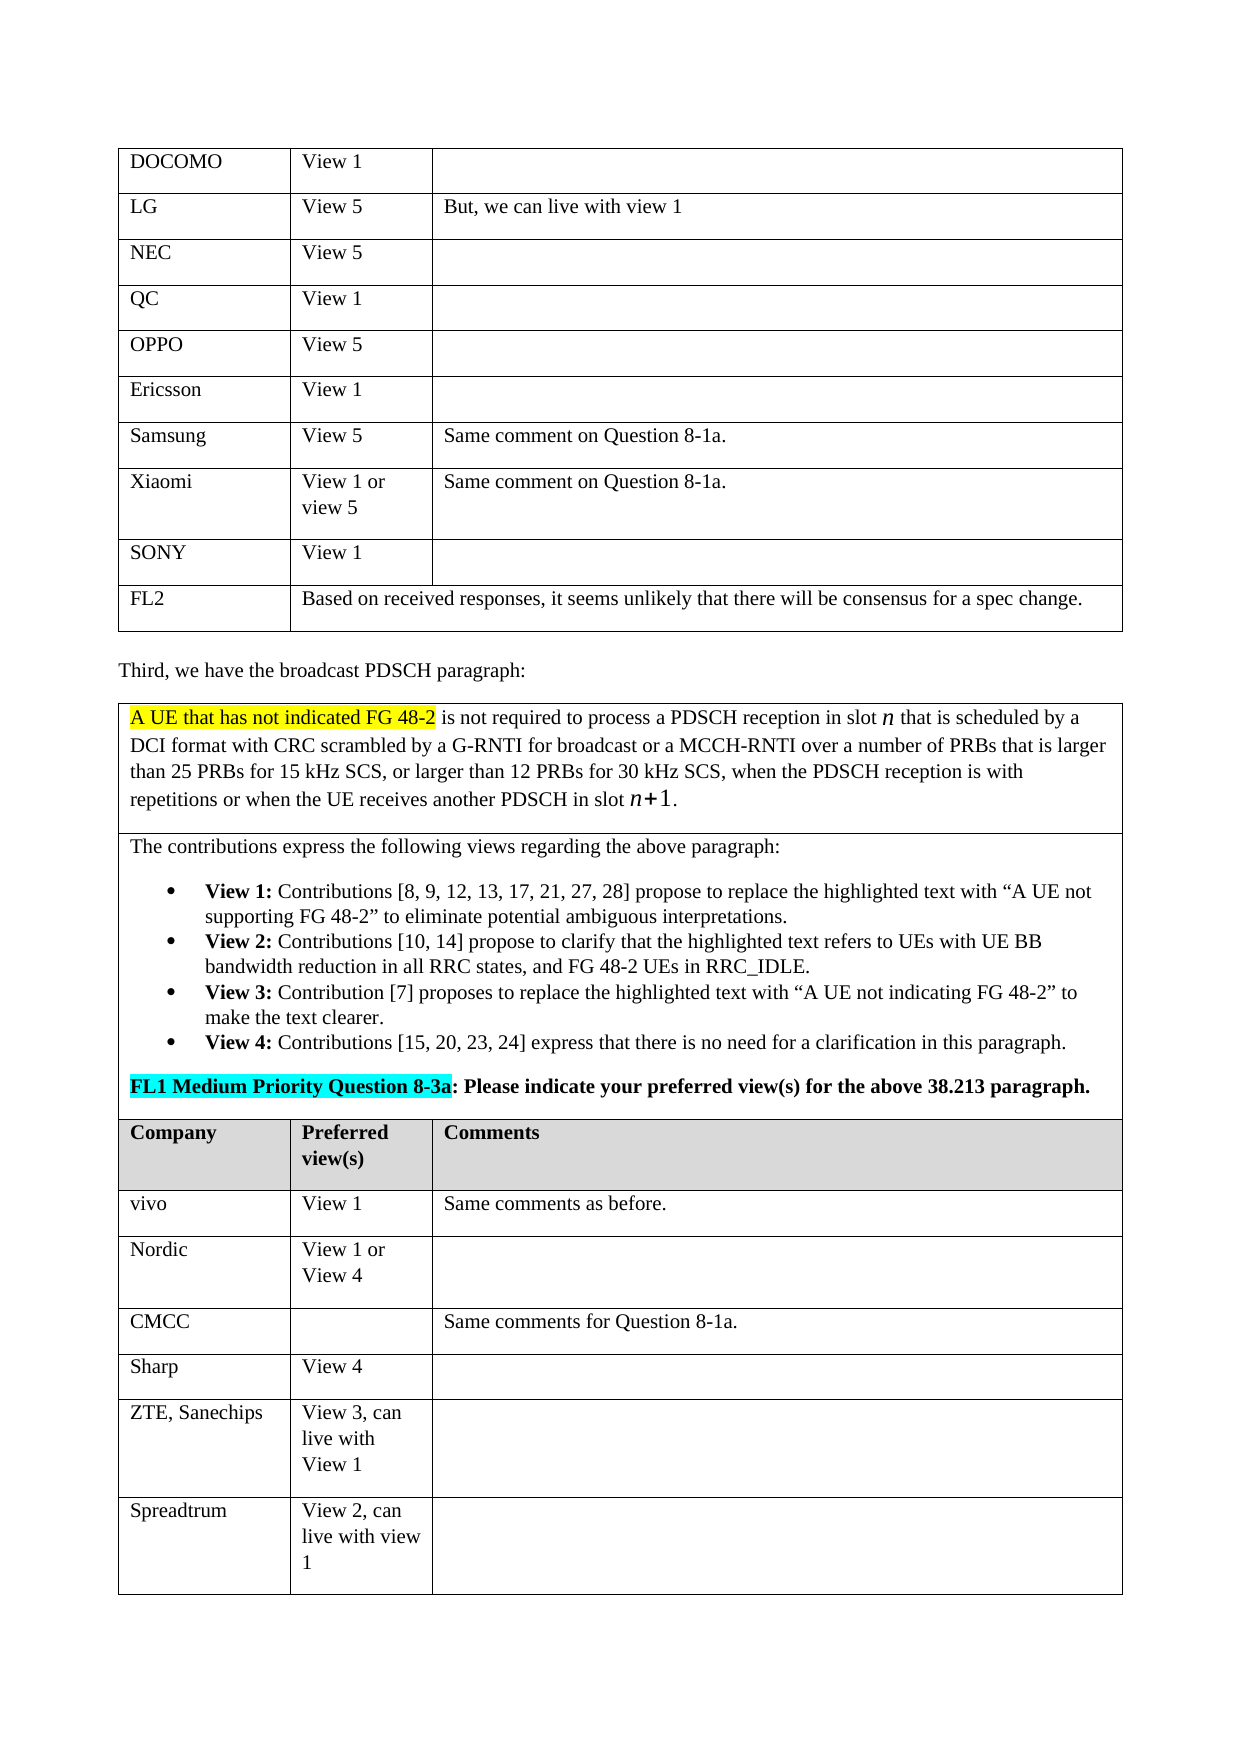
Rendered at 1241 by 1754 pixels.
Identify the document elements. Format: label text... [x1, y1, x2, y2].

table_cell Same comments as before. [433, 1191, 1122, 1236]
table_cell View 5 [291, 423, 432, 468]
table_cell Same comments for Question 8-1a. [433, 1309, 1122, 1353]
table_cell [433, 240, 1122, 285]
table_cell Comments [433, 1120, 1122, 1190]
table_cell [433, 331, 1122, 376]
table_cell View 1 [291, 149, 432, 193]
table_header A UE that has not indicated FG 48-2 is not required to process a PDSCH reception in slot that is scheduled by a DCI format with CRC scrambled by a G-RNTI for broadcast or a MCCH-RNTI over a number of PRBs that is larger than 25 PRBs for 15 kHz SCS, or larger than 12 PRBs for 30 kHz SCS, when the PDSCH reception is with repetitions or when the UE receives another PDSCH in slot . [119, 704, 1122, 833]
table_cell Spreadtrum [119, 1498, 290, 1594]
table_cell View 3, can live with View 1 [291, 1400, 432, 1497]
table_cell Xiaomi [119, 469, 290, 539]
table_cell QC [119, 286, 290, 330]
table_cell Preferred view(s) [291, 1120, 432, 1190]
table_cell Samsung [119, 423, 290, 468]
table_cell ZTE, Sanechips [119, 1400, 290, 1497]
table_cell View 1 [291, 377, 432, 422]
table_cell [433, 1498, 1122, 1594]
table_cell FL2 [119, 586, 290, 631]
table_cell But, we can live with view 1 [433, 194, 1122, 239]
table_cell DOCOMO [119, 149, 290, 193]
table_cell Same comment on Question 8-1a. [433, 469, 1122, 539]
table_cell The contributions express the following views regarding the above paragraph: View 1: Contributions [8, 9, 12, 13, 17, 21, 27, 28] propose to replace the highlighted text with “A UE not supporting FG 48-2” to eliminate potential ambiguous interpretations. View 2: Contributions [10, 14] propose to clarify that the highlighted text refers to UEs with UE BB bandwidth reduction in all RRC states, and FG 48-2 UEs in RRC_IDLE. View 3: Contribution [7] proposes to replace the highlighted text with “A UE not indicating FG 48-2” to make the text clearer. View 4: Contributions [15, 20, 23, 24] express that there is no need for a clarification in this paragraph. FL1 Medium Priority Question 8-3a: Please indicate your preferred view(s) for the above 38.213 paragraph. [119, 834, 1122, 1119]
table_cell [433, 286, 1122, 330]
table_cell View 4 [291, 1355, 432, 1399]
table_cell Ericsson [119, 377, 290, 422]
table_cell Same comment on Question 8-1a. [433, 423, 1122, 468]
table_cell [433, 377, 1122, 422]
table_cell View 2, can live with view 1 [291, 1498, 432, 1594]
table_cell View 5 [291, 240, 432, 285]
table_cell OPPO [119, 331, 290, 376]
table_cell [433, 149, 1122, 193]
table_cell Company [119, 1120, 290, 1190]
table_cell View 5 [291, 194, 432, 239]
table_cell [433, 1355, 1122, 1399]
table_cell View 1 or view 5 [291, 469, 432, 539]
table_cell NEC [119, 240, 290, 285]
table_cell Based on received responses, it seems unlikely that there will be consensus for a spec change. [291, 586, 1122, 631]
table_cell SONY [119, 540, 290, 585]
table_cell [433, 1400, 1122, 1497]
table_cell View 1 [291, 540, 432, 585]
table_cell [433, 540, 1122, 585]
table_cell [433, 1237, 1122, 1308]
table_cell View 1 [291, 1191, 432, 1236]
table_cell Sharp [119, 1355, 290, 1399]
text Third, we have the broadcast PDSCH paragraph: [118, 632, 1122, 682]
table_cell vivo [119, 1191, 290, 1236]
table_cell [291, 1309, 432, 1353]
table_cell View 1 or View 4 [291, 1237, 432, 1308]
table_cell CMCC [119, 1309, 290, 1353]
table_cell View 5 [291, 331, 432, 376]
table_cell View 1 [291, 286, 432, 330]
table_cell LG [119, 194, 290, 239]
table_cell Nordic [119, 1237, 290, 1308]
